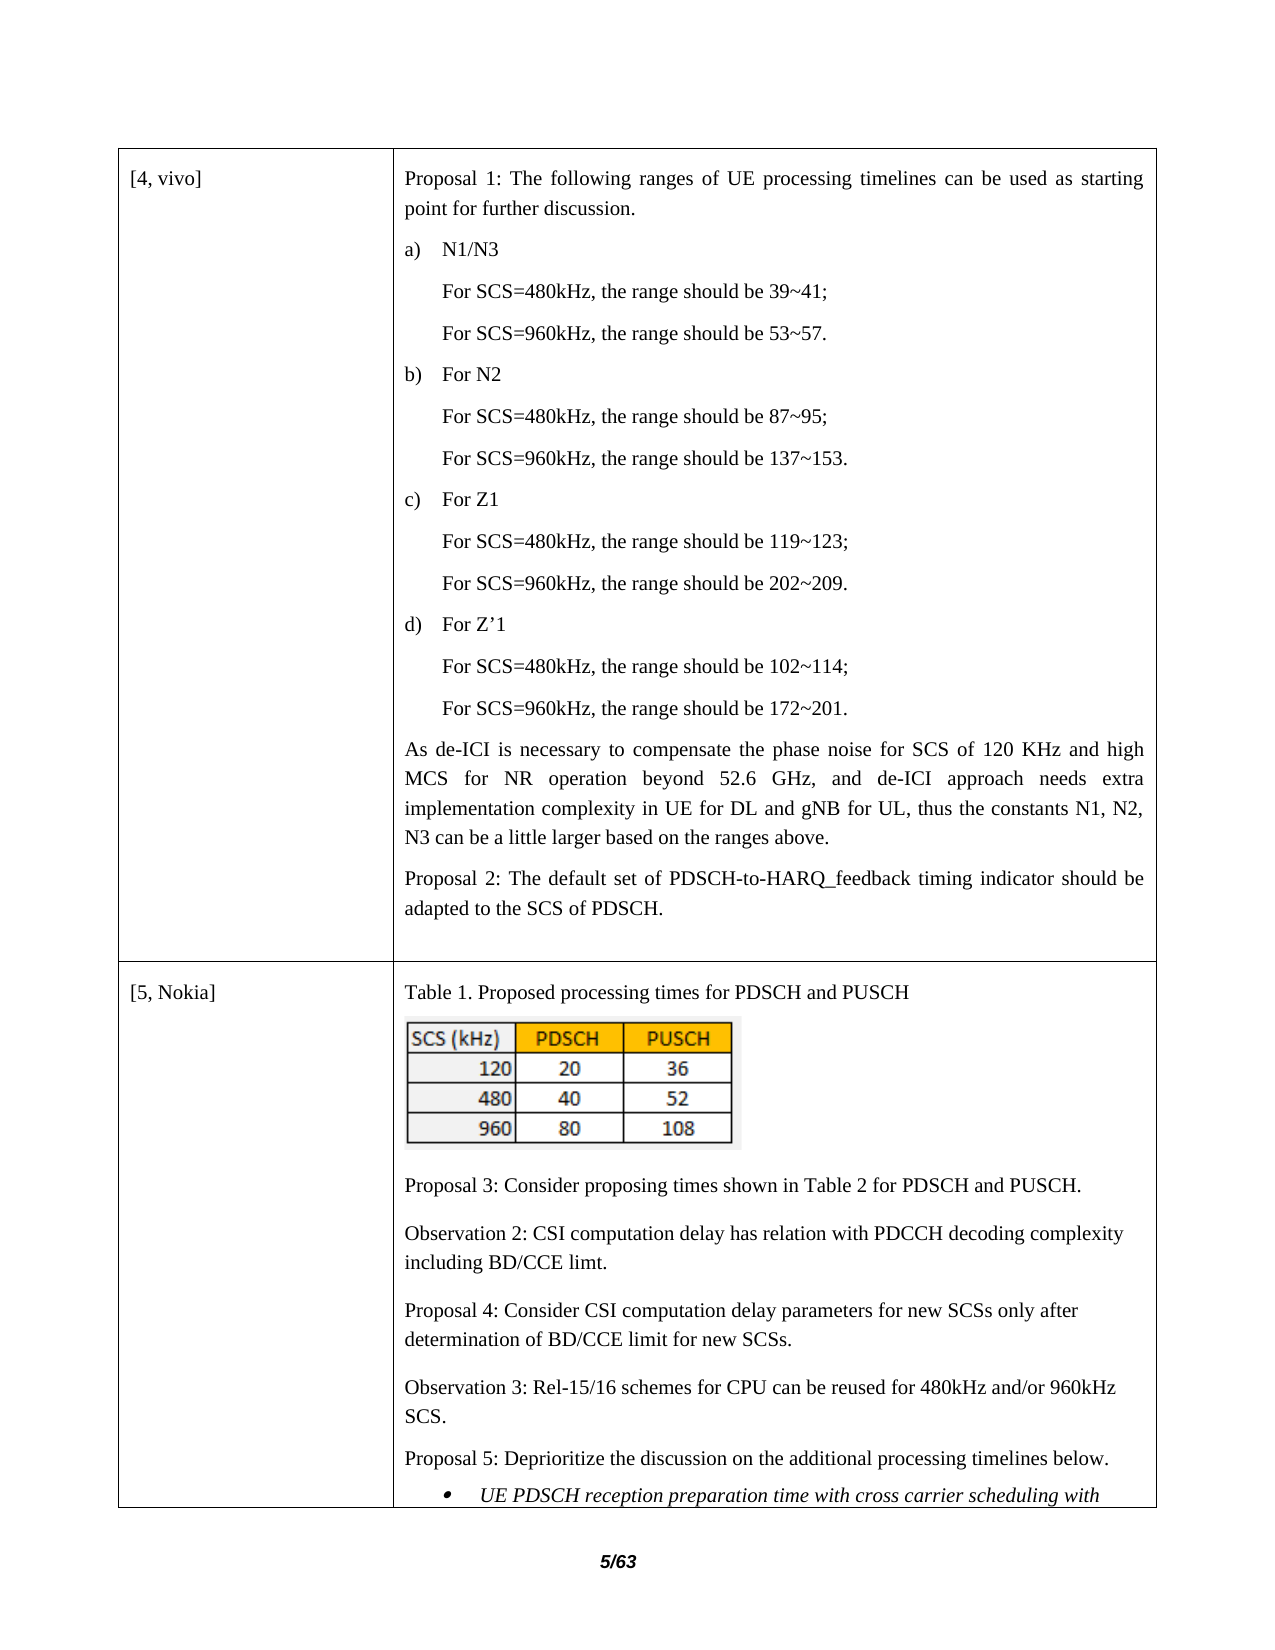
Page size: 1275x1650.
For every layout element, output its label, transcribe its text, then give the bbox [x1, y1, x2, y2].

table_cell Proposal 5: The following ranges of UE processing timelines can be used as starting point for further discussion. N1/N3 For SCS=480kHz, the range should be 39~41; For SCS=960kHz, the range should be 53~57. For N2 For SCS=480kHz, the range should be 87~95; For SCS=960kHz, the range should be 137~153. For Z1 For SCS=480kHz, the range should be 119~123; For SCS=960kHz, the range should be 202~209. For Z’1 For SCS=480kHz, the range should be 102~114; For SCS=960kHz, the range should be 172~201. As de-ICI is necessary to compensate the phase noise for SCS of 120 KHz and high MCS for NR operation beyond 52.6 GHz, and de-ICI approach needs extra implementation complexity in UE for DL and gNB for UL, thus the constants N1, N2, N3 can be a little larger based on the ranges above. Proposal 6: The default set of PDSCH-to-HARQ_feedback timing indicator should be adapted to the SCS of PDSCH. [394, 149, 1156, 961]
picture [404, 1016, 742, 1150]
table_cell [4, vivo] [119, 149, 393, 961]
table_cell [5, Nokia] [119, 962, 393, 1507]
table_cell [394, 962, 1156, 1507]
